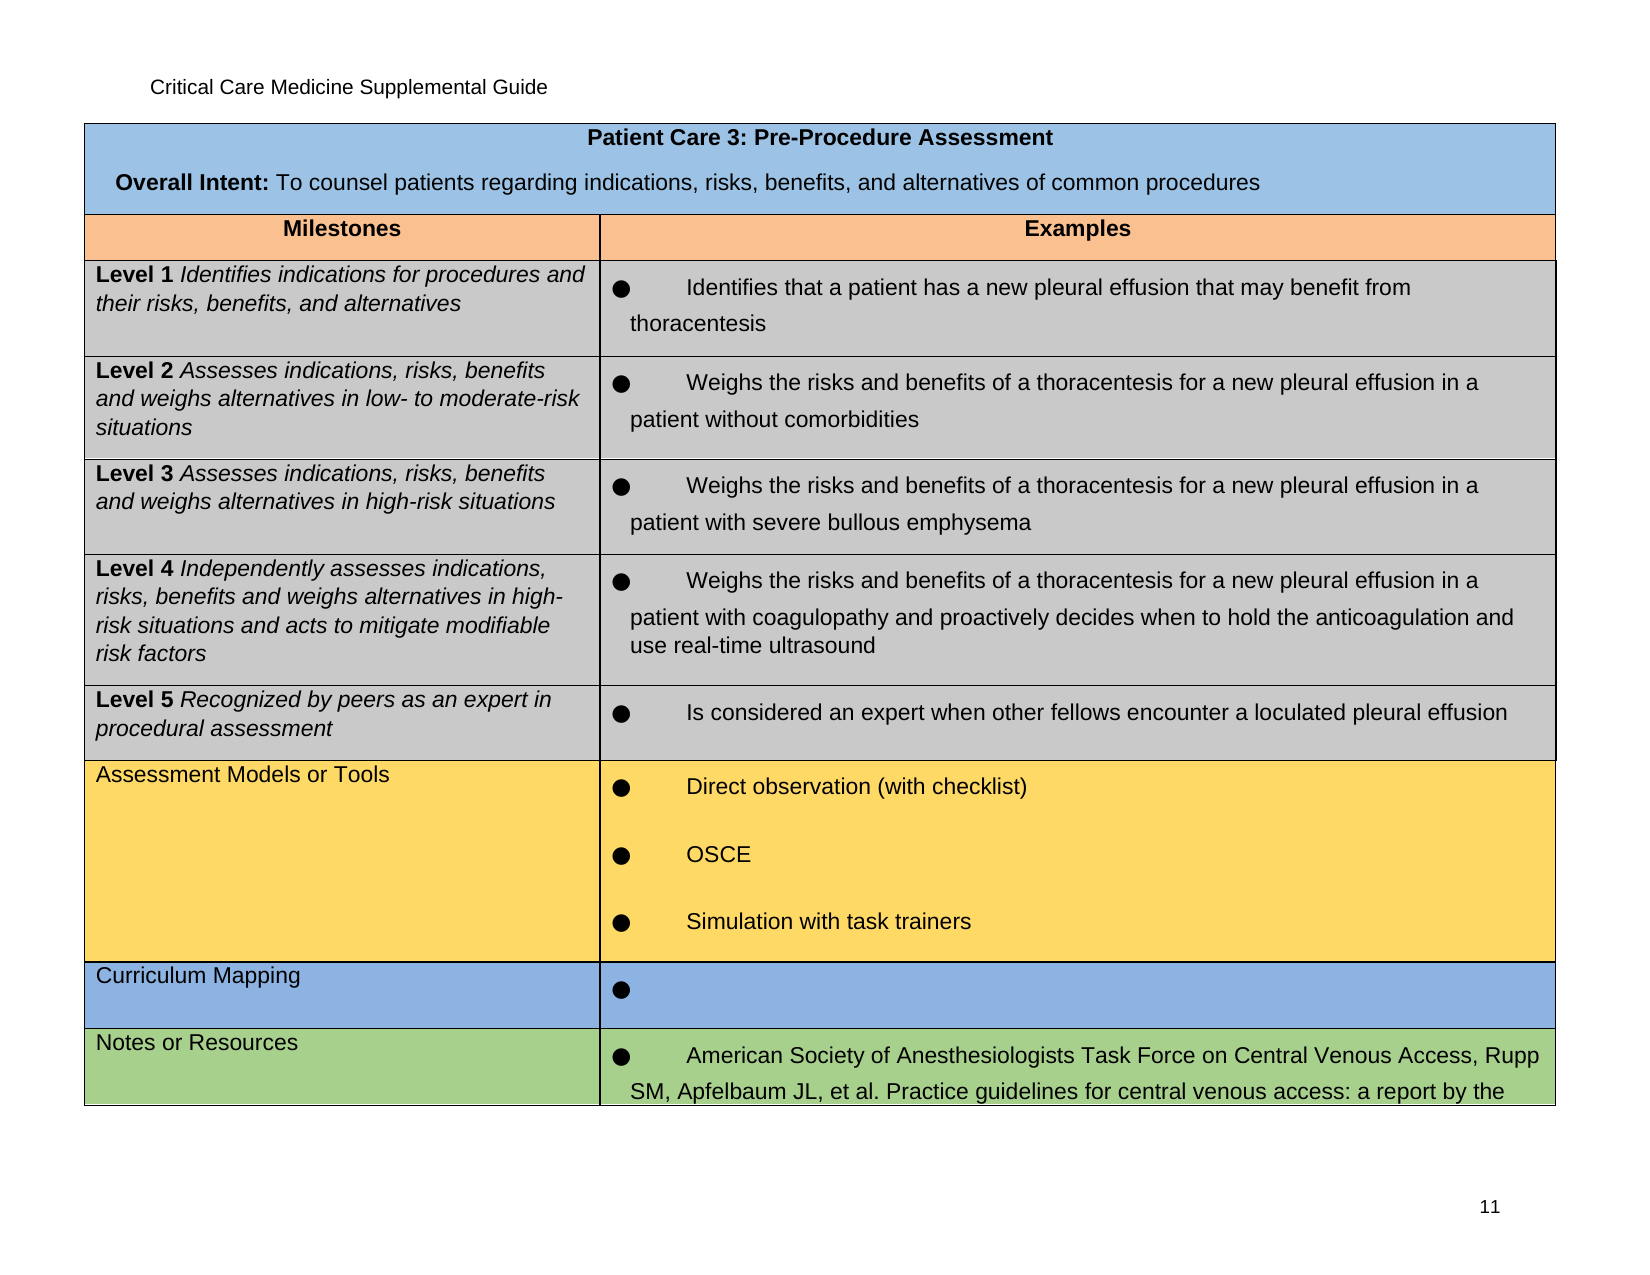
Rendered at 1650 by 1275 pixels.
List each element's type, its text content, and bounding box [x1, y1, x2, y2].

table_cell Assessment Models or Tools [85, 761, 599, 961]
table_cell Weighs the risks and benefits of a thoracentesis for a new pleural effusion in a patient with severe bullous emphysema [601, 460, 1555, 554]
table_cell Notes or Resources [85, 1029, 599, 1104]
table_header Patient Care 3: Pre-Procedure Assessment Overall Intent: To counsel patients regarding indications, risks, benefits, and alternatives of common procedures [85, 124, 1555, 214]
table_cell Identifies that a patient has a new pleural effusion that may benefit from thoracentesis [601, 261, 1555, 356]
table_cell Level 1 Identifies indications for procedures and their risks, benefits, and alternatives [85, 261, 599, 356]
table_cell Direct observation (with checklist) OSCE Simulation with task trainers [601, 761, 1555, 961]
table_cell Level 4 Independently assesses indications, risks, benefits and weighs alternatives in high-risk situations and acts to mitigate modifiable risk factors [85, 555, 599, 685]
table_cell Is considered an expert when other fellows encounter a loculated pleural effusion [601, 686, 1555, 760]
table_cell Level 2 Assesses indications, risks, benefits and weighs alternatives in low- to moderate-risk situations [85, 357, 599, 458]
table_cell Curriculum Mapping [85, 963, 599, 1028]
table_cell Level 3 Assesses indications, risks, benefits and weighs alternatives in high-risk situations [85, 460, 599, 554]
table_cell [601, 1029, 1555, 1104]
table_cell Level 5 Recognized by peers as an expert in procedural assessment [85, 686, 599, 760]
table_cell [601, 963, 1555, 1028]
table_cell Weighs the risks and benefits of a thoracentesis for a new pleural effusion in a patient with coagulopathy and proactively decides when to hold the anticoagulation and use real-time ultrasound [601, 555, 1555, 685]
table_cell Milestones [85, 215, 599, 260]
table_cell Examples [601, 215, 1555, 260]
table_cell Weighs the risks and benefits of a thoracentesis for a new pleural effusion in a patient without comorbidities [601, 357, 1555, 458]
